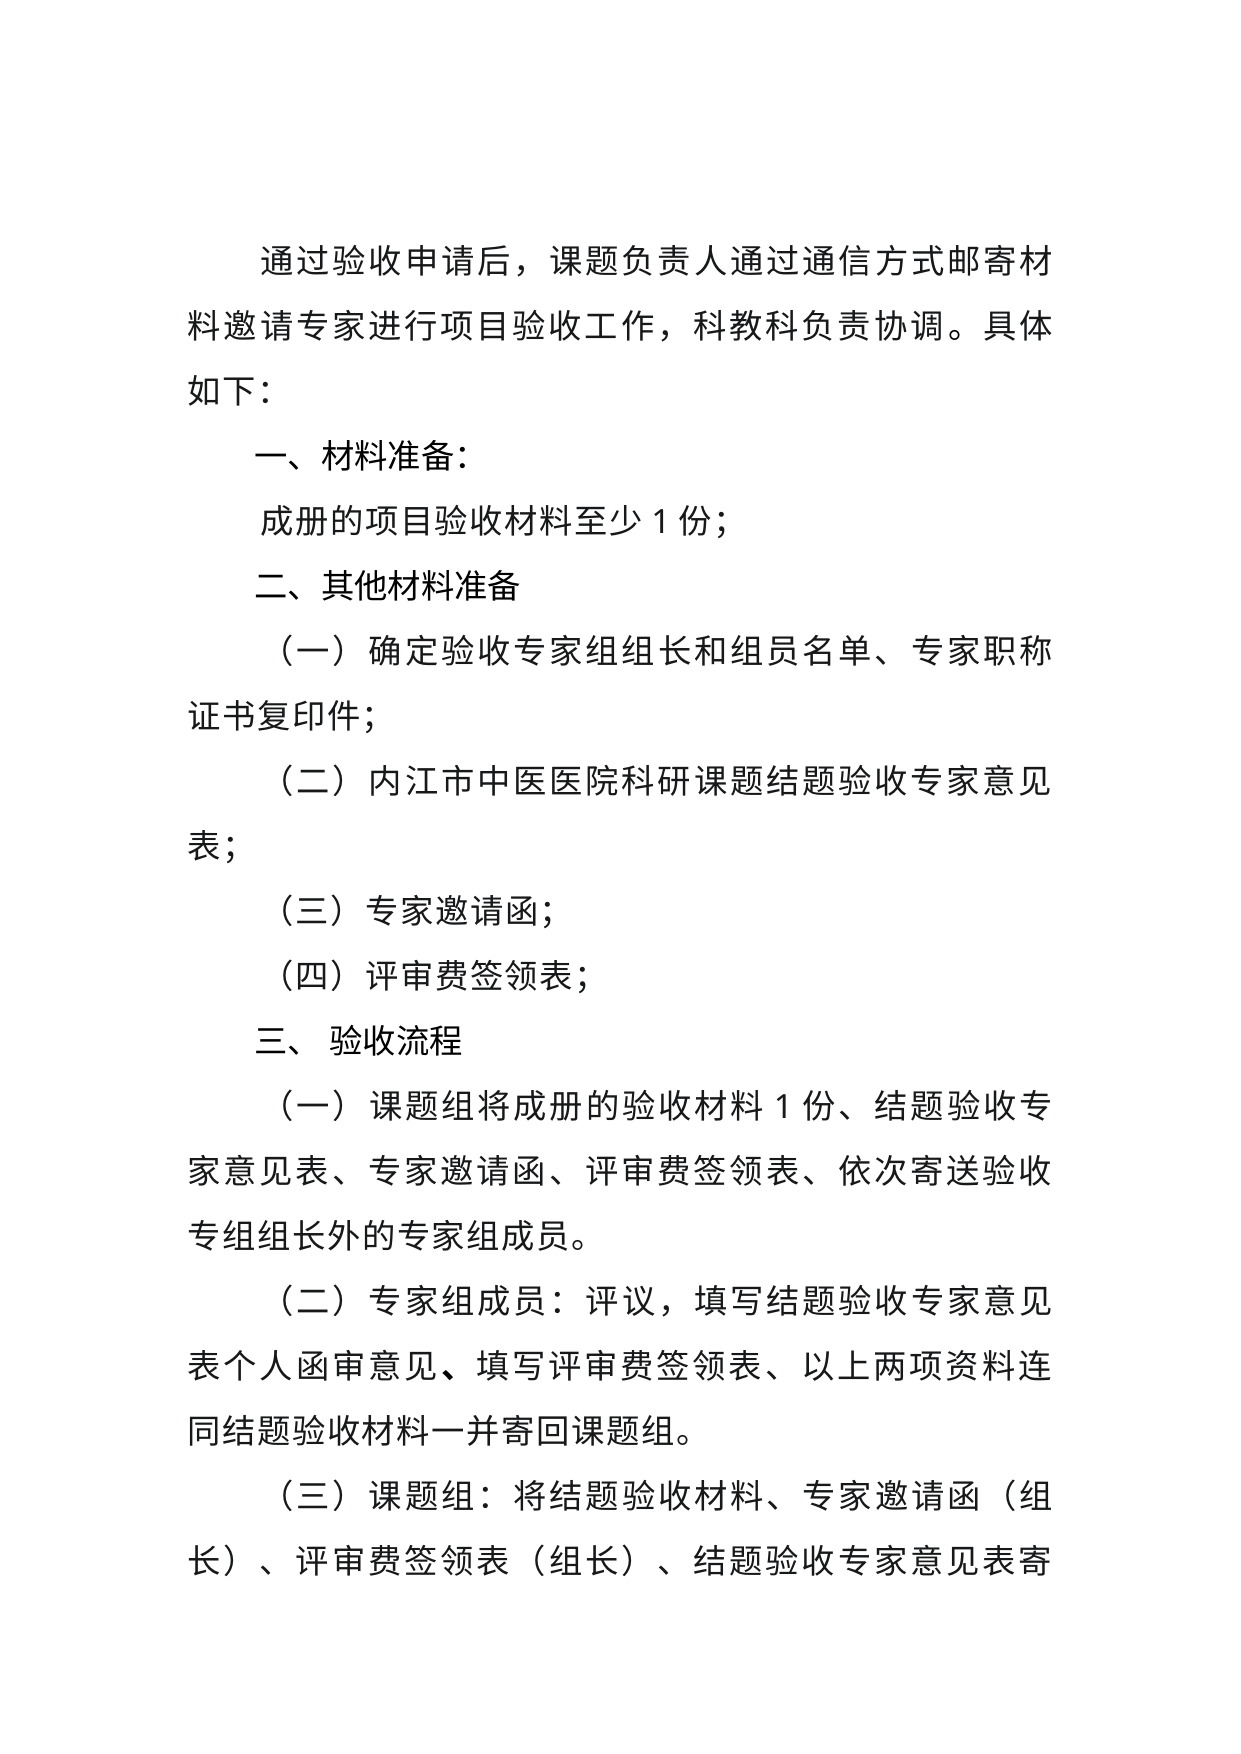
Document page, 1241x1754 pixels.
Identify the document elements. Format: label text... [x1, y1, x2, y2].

text 一、材料准备： [187, 422, 1053, 487]
list 验收流程 [254, 1007, 1053, 1072]
text （四）评审费签领表； [187, 942, 1053, 1007]
text （二）专家组成员：评议，填写结题验收专家意见表个人函审意见、填写评审费签领表、以上两项资料连同结题验收材料一并寄回课题组。 [187, 1267, 1053, 1462]
text （一）课题组将成册的验收材料1份、结题验收专家意见表、专家邀请函、评审费签领表、依次寄送验收专组组长外的专家组成员。 [187, 1072, 1053, 1267]
text （一）确定验收专家组组长和组员名单、专家职称证书复印件； [187, 617, 1053, 747]
text （二）内江市中医医院科研课题结题验收专家意见表； [187, 747, 1053, 877]
text 成册的项目验收材料至少1份； [187, 487, 1053, 552]
text 二、其他材料准备 [187, 552, 1053, 617]
text 通过验收申请后，课题负责人通过通信方式邮寄材料邀请专家进行项目验收工作，科教科负责协调。具体如下： [187, 227, 1053, 422]
text （三）专家邀请函； [187, 877, 1053, 942]
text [187, 1462, 1053, 1592]
